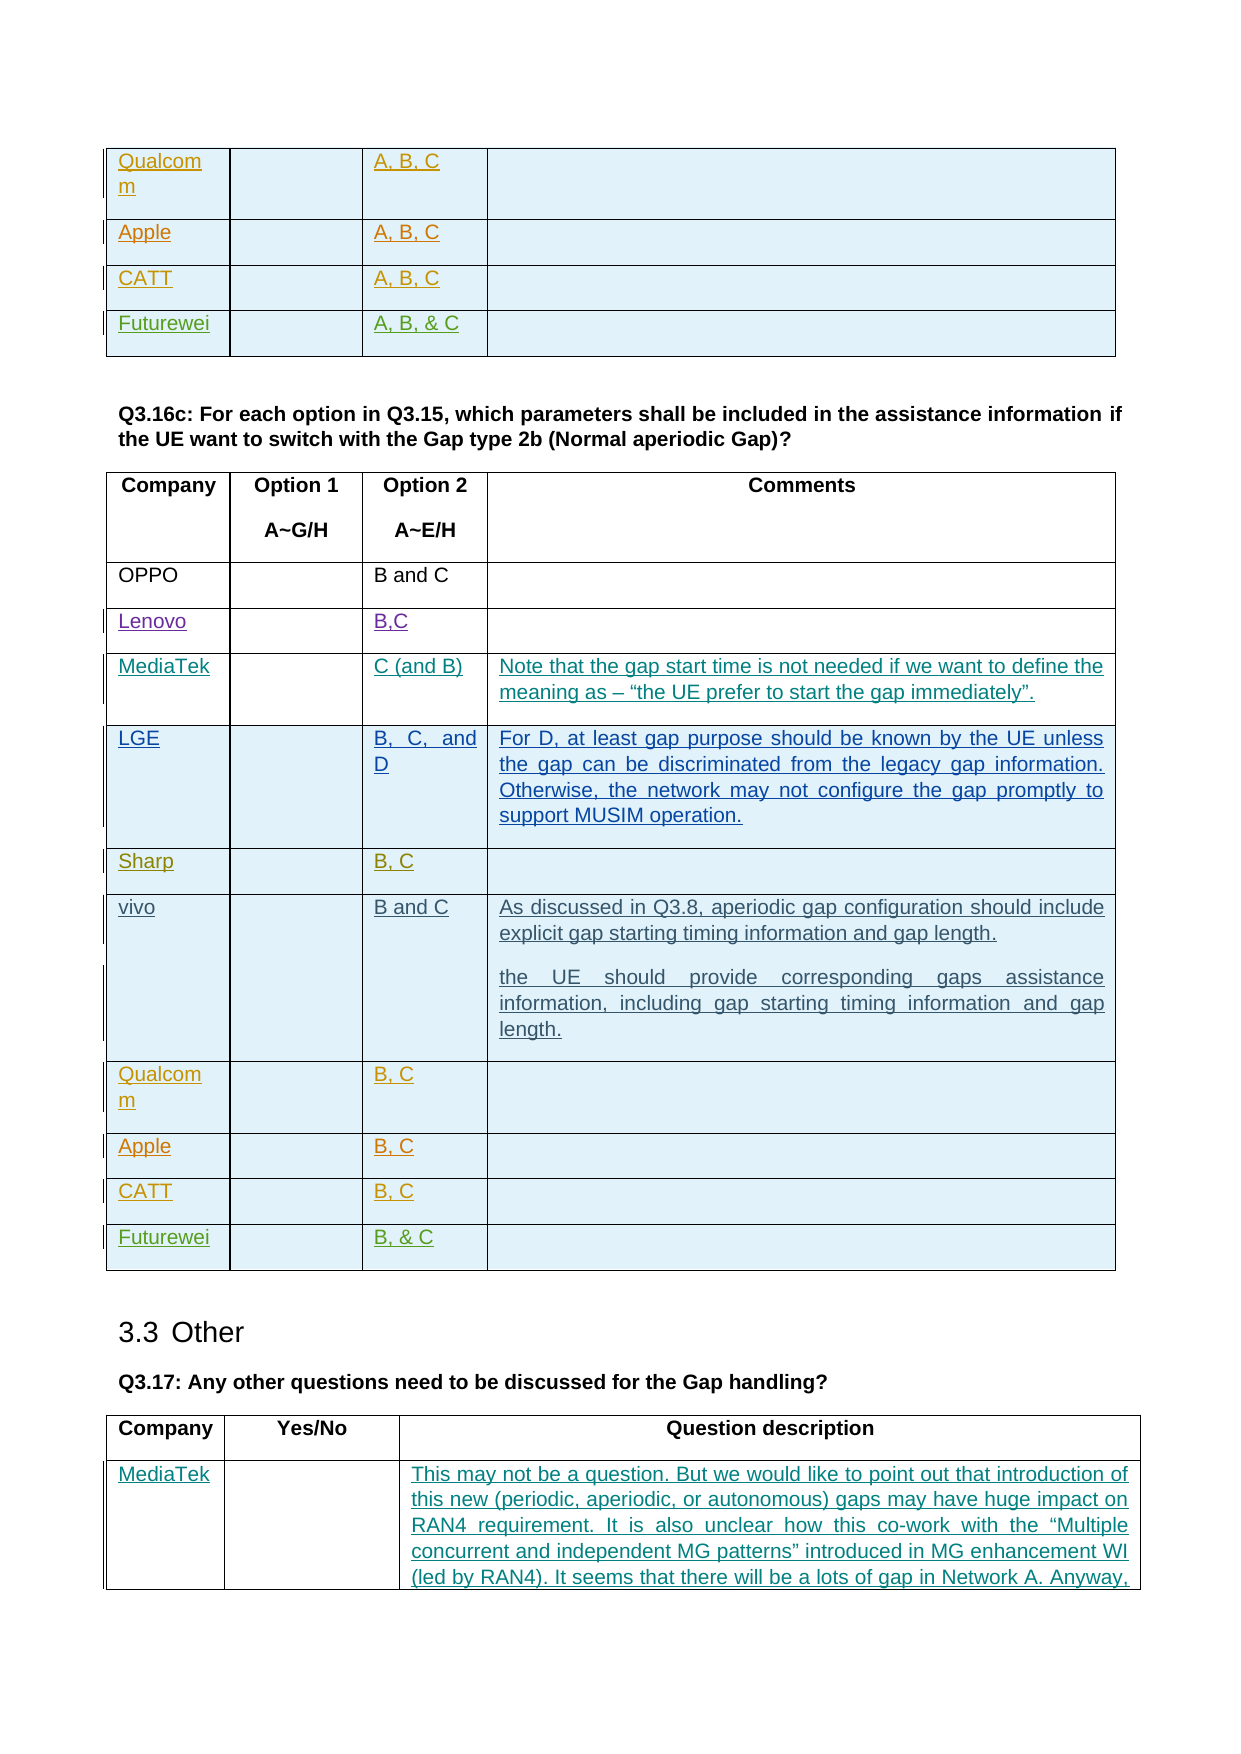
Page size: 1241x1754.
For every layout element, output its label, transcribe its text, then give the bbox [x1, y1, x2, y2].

table_cell [107, 609, 229, 653]
table_cell [107, 1461, 224, 1589]
text Q3.16c: For each option in Q3.15, which parameters shall be included in the assistance information if the UE want to switch with the Gap type 2b (Normal aperiodic Gap)? [118, 401, 1122, 451]
table_cell [363, 609, 487, 653]
table_cell B and C [363, 563, 487, 608]
table_cell [231, 654, 362, 725]
table_header Company [107, 1416, 224, 1460]
table_header Question description [400, 1416, 1140, 1460]
subtitle Other [118, 1315, 1122, 1349]
table_header Comments [488, 473, 1115, 562]
table_cell [488, 654, 1115, 725]
table_cell OPPO [107, 563, 229, 608]
table_cell [363, 654, 487, 725]
text Q3.17: Any other questions need to be discussed for the Gap handling? [118, 1370, 1122, 1394]
table_header Option 2 A~E/H [363, 473, 487, 562]
table_cell [488, 609, 1115, 653]
table_cell [107, 654, 229, 725]
table_cell [400, 1461, 1140, 1589]
table_cell [488, 563, 1115, 608]
table_cell [225, 1461, 399, 1589]
table_header Company [107, 473, 229, 562]
table_cell [231, 609, 362, 653]
table_header Option 1 A~G/H [231, 473, 362, 562]
table_cell [231, 563, 362, 608]
table_header Yes/No [225, 1416, 399, 1460]
